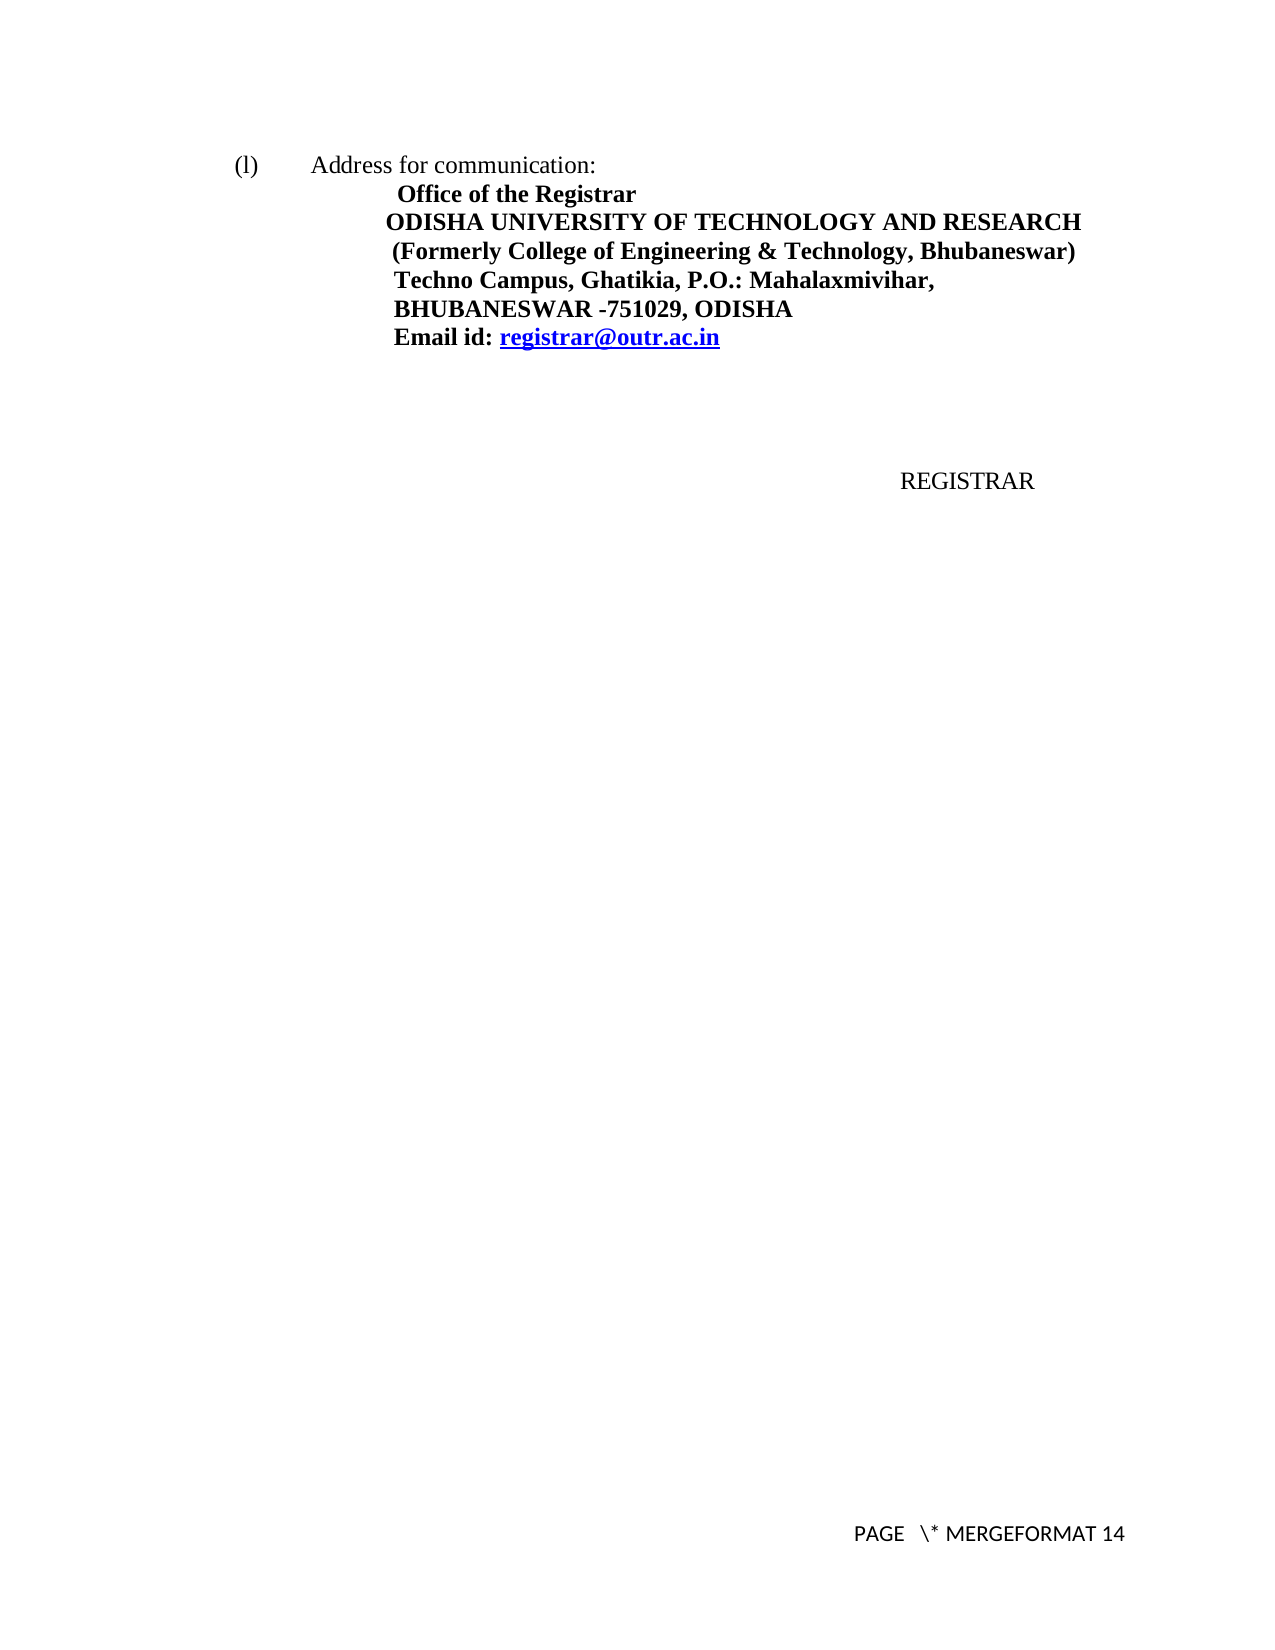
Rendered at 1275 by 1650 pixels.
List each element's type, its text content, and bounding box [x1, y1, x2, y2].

text (l) Address for communication: [234, 150, 1136, 179]
text Office of the Registrar [234, 179, 1136, 207]
text Email id: registrar@outr.ac.in [225, 322, 1136, 351]
text REGISTRAR [825, 466, 1125, 495]
text Techno Campus, Ghatikia, P.O.: Mahalaxmivihar, [150, 265, 1136, 294]
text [225, 207, 1136, 236]
text BHUBANESWAR -751029, ODISHA [150, 294, 1136, 322]
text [225, 236, 1136, 265]
